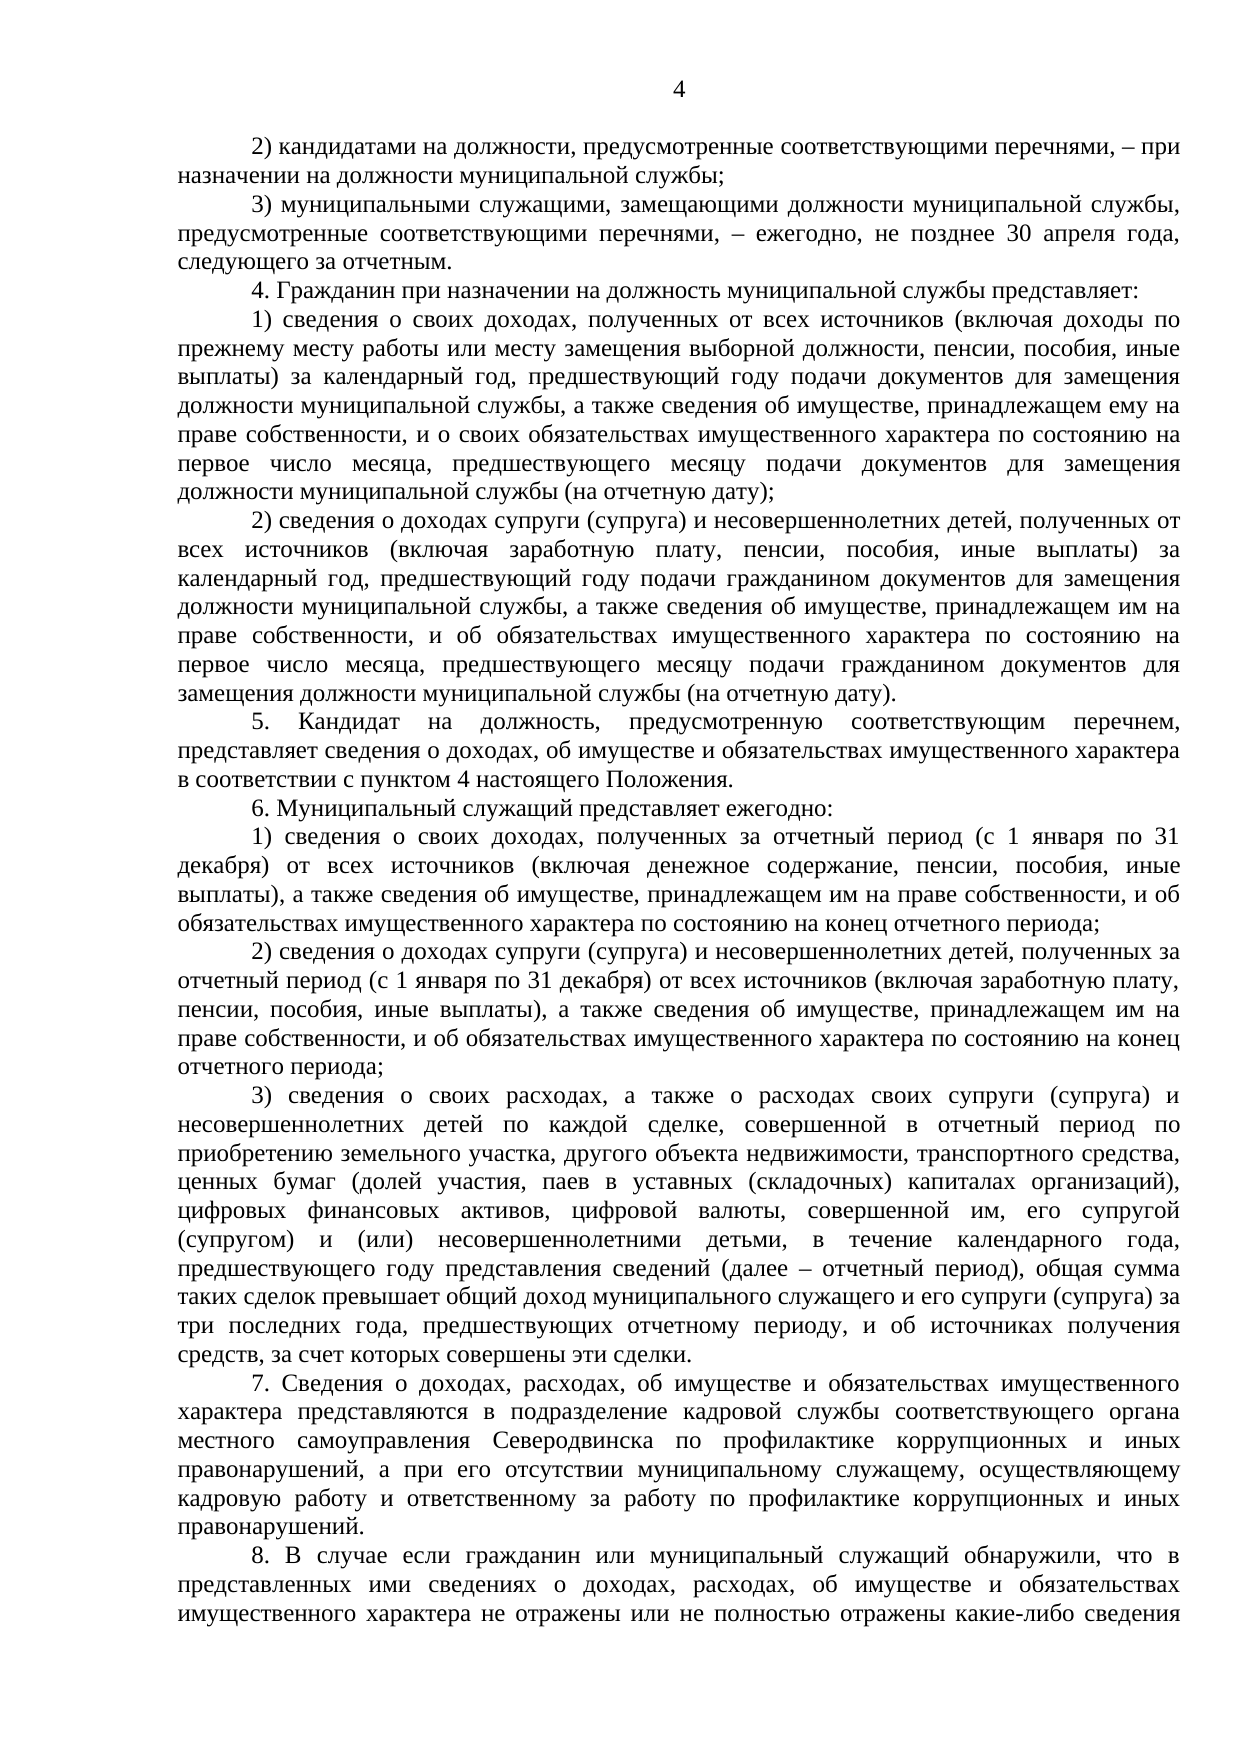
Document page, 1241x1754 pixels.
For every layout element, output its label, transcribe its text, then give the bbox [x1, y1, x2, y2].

text 1) сведения о своих доходах, полученных за отчетный период (с 1 января по 31 декабря) от всех источников (включая денежное содержание, пенсии, пособия, иные выплаты), а также сведения об имуществе, принадлежащем им на праве собственности, и об обязательствах имущественного характера по состоянию на конец отчетного периода; [177, 821, 1181, 936]
text 1) сведения о своих доходах, полученных от всех источников (включая доходы по прежнему месту работы или месту замещения выборной должности, пенсии, пособия, иные выплаты) за календарный год, предшествующий году подачи документов для замещения должности муниципальной службы, а также сведения об имуществе, принадлежащем ему на праве собственности, и о своих обязательствах имущественного характера по состоянию на первое число месяца, предшествующего месяцу подачи документов для замещения должности муниципальной службы (на отчетную дату); [177, 304, 1181, 505]
text 4. Гражданин при назначении на должность муниципальной службы представляет: [177, 275, 1181, 304]
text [177, 1540, 1181, 1626]
text 2) сведения о доходах супруги (супруга) и несовершеннолетних детей, полученных от всех источников (включая заработную плату, пенсии, пособия, иные выплаты) за календарный год, предшествующий году подачи гражданином документов для замещения должности муниципальной службы, а также сведения об имуществе, принадлежащем им на праве собственности, и об обязательствах имущественного характера по состоянию на первое число месяца, предшествующего месяцу подачи гражданином документов для замещения должности муниципальной службы (на отчетную дату). [177, 505, 1181, 706]
text 7. Сведения о доходах, расходах, об имуществе и обязательствах имущественного характера представляются в подразделение кадровой службы соответствующего органа местного самоуправления Северодвинска по профилактике коррупционных и иных правонарушений, а при его отсутствии муниципальному служащему, осуществляющему кадровую работу и ответственному за работу по профилактике коррупционных и иных правонарушений. [177, 1368, 1181, 1540]
text 3) муниципальными служащими, замещающими должности муниципальной службы, предусмотренные соответствующими перечнями, – ежегодно, не позднее 30 апреля года, следующего за отчетным. [177, 189, 1181, 275]
text 2) сведения о доходах супруги (супруга) и несовершеннолетних детей, полученных за отчетный период (с 1 января по 31 декабря) от всех источников (включая заработную плату, пенсии, пособия, иные выплаты), а также сведения об имуществе, принадлежащем им на праве собственности, и об обязательствах имущественного характера по состоянию на конец отчетного периода; [177, 936, 1181, 1080]
text 6. Муниципальный служащий представляет ежегодно: [177, 793, 1181, 821]
text 2) кандидатами на должности, предусмотренные соответствующими перечнями, – при назначении на должности муниципальной службы; [177, 131, 1181, 189]
text 5. Кандидат на должность, предусмотренную соответствующим перечнем, представляет сведения о доходах, об имуществе и обязательствах имущественного характера в соответствии с пунктом 4 настоящего Положения. [177, 706, 1181, 793]
text 3) сведения о своих расходах, а также о расходах своих супруги (супруга) и несовершеннолетних детей по каждой сделке, совершенной в отчетный период по приобретению земельного участка, другого объекта недвижимости, транспортного средства, ценных бумаг (долей участия, паев в уставных (складочных) капиталах организаций), цифровых финансовых активов, цифровой валюты, совершенной им, его супругой (супругом) и (или) несовершеннолетними детьми, в течение календарного года, предшествующего году представления сведений (далее – отчетный период), общая сумма таких сделок превышает общий доход муниципального служащего и его супруги (супруга) за три последних года, предшествующих отчетному периоду, и об источниках получения средств, за счет которых совершены эти сделки. [177, 1080, 1181, 1368]
